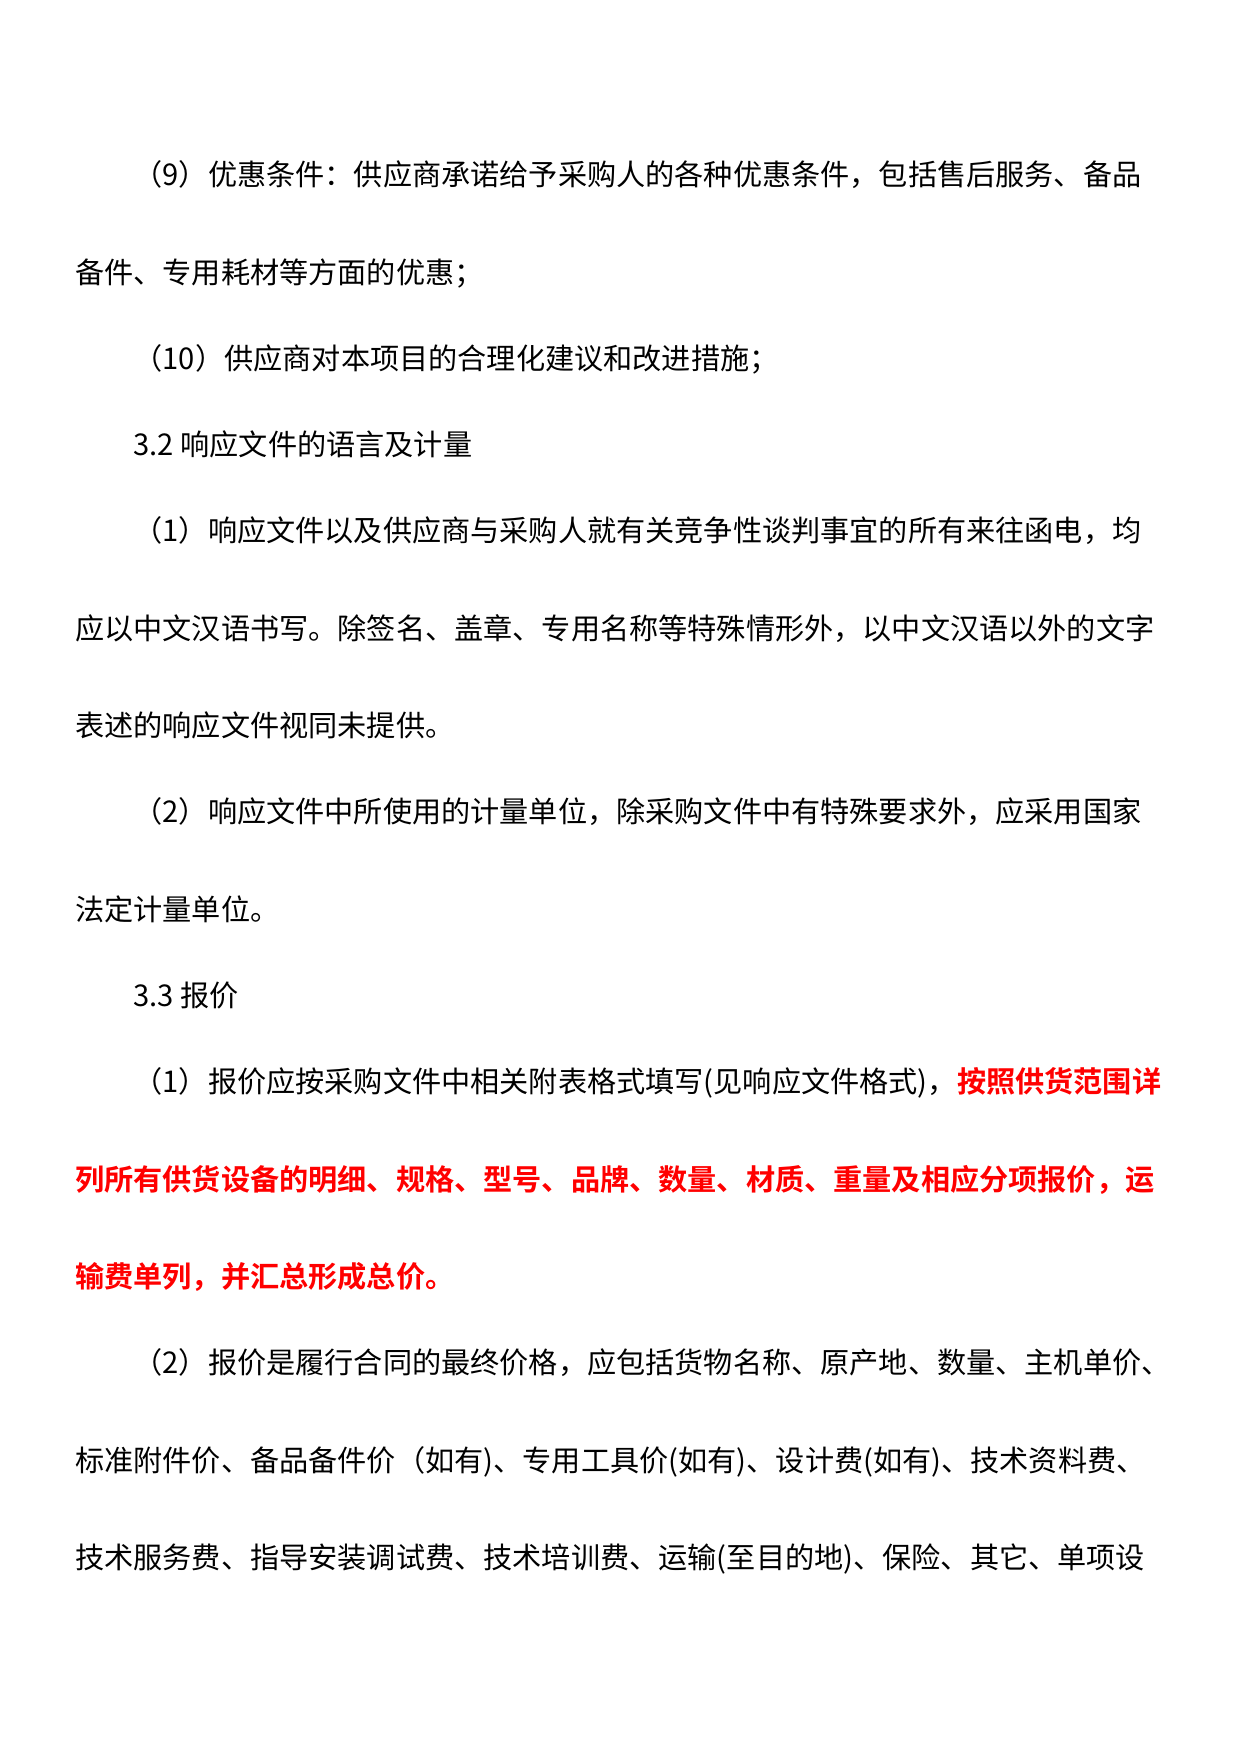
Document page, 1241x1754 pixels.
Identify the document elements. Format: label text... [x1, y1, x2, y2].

text （1）响应文件以及供应商与采购人就有关竞争性谈判事宜的所有来往函电，均应以中文汉语书写。除签名、盖章、专用名称等特殊情形外，以中文汉语以外的文字表述的响应文件视同未提供。 [75, 496, 1165, 756]
text （10）供应商对本项目的合理化建议和改进措施； [75, 324, 1165, 389]
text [75, 1328, 1165, 1588]
text （2）响应文件中所使用的计量单位，除采购文件中有特殊要求外，应采用国家法定计量单位。 [75, 777, 1165, 940]
text （9）优惠条件：供应商承诺给予采购人的各种优惠条件，包括售后服务、备品备件、专用耗材等方面的优惠； [75, 140, 1165, 303]
text 3.3 报价 [75, 961, 1165, 1026]
text （1）报价应按采购文件中相关附表格式填写(见响应文件格式)，按照供货范围详列所有供货设备的明细、规格、型号、品牌、数量、材质、重量及相应分项报价，运输费单列，并汇总形成总价。 [75, 1047, 1165, 1307]
text 3.2 响应文件的语言及计量 [75, 410, 1165, 475]
